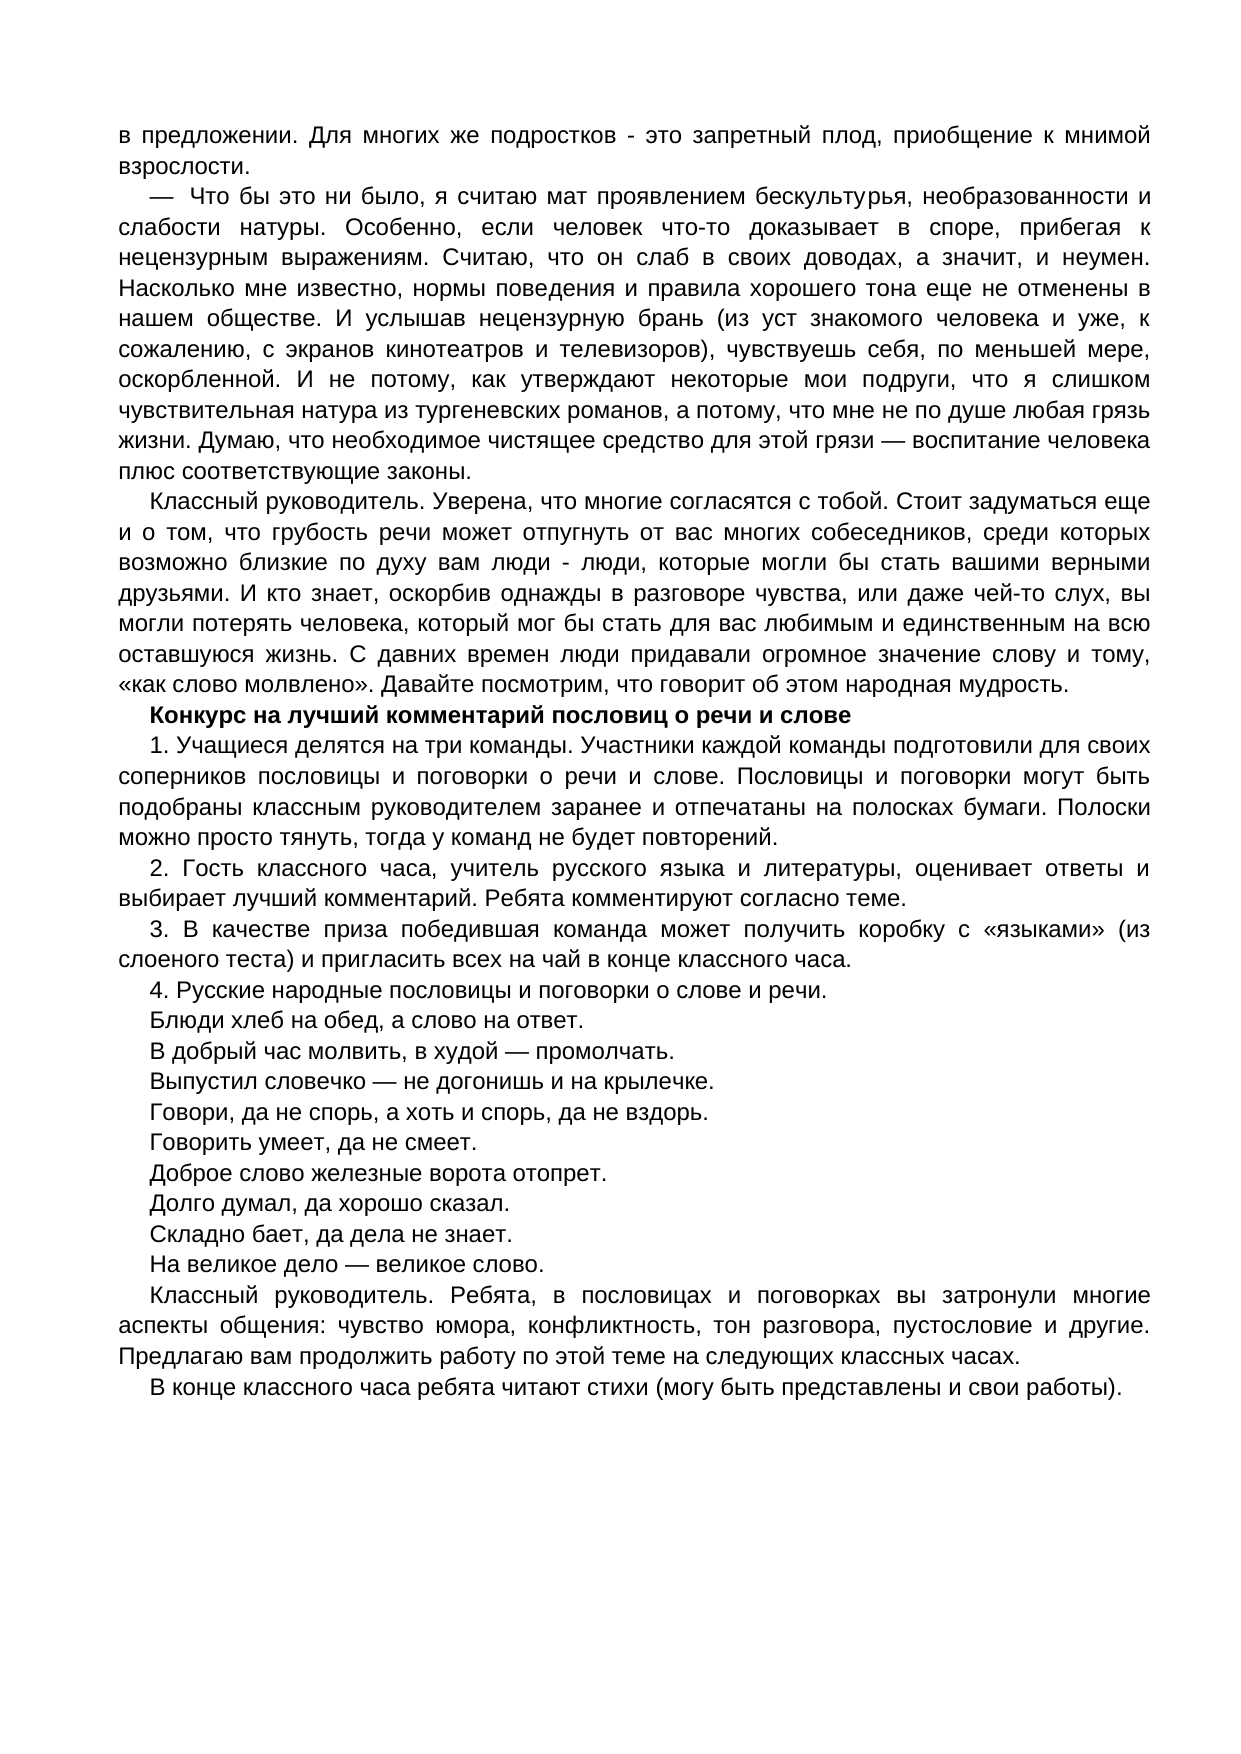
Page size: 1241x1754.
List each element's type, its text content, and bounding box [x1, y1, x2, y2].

text 2. Гость классного часа, учитель русского языка и литературы, оценивает ответы и выбирает лучший комментарий. Ребята комментируют согласно теме. [118, 851, 1152, 912]
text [118, 118, 1152, 179]
text Блюди хлеб на обед, а слово на ответ. [118, 1003, 1152, 1034]
text Долго думал, да хорошо сказал. [118, 1186, 1152, 1217]
text Доброе слово железные ворота отопрет. [118, 1156, 1152, 1186]
text Выпустил словечко — не догонишь и на крылечке. [118, 1064, 1152, 1095]
text Конкурс на лучший комментарий пословиц о речи и слове [118, 698, 1152, 728]
text Классный руководитель. Уверена, что многие согласятся с тобой. Стоит задуматься еще и о том, что грубость речи может отпугнуть от вас многих собеседников, среди которых возможно близкие по духу вам люди - люди, которые могли бы стать вашими верными друзьями. И кто знает, оскорбив однажды в разговоре чувства, или даже чей-то слух, вы могли потерять человека, который мог бы стать для вас любимым и единственным на всю оставшуюся жизнь. С давних времен люди придавали огромное значение слову и тому, «как слово молвлено». Давайте посмотрим, что говорит об этом народная мудрость. [118, 484, 1152, 698]
text Говорить умеет, да не смеет. [118, 1125, 1152, 1156]
text 4. Русские народные пословицы и поговорки о слове и речи. [118, 973, 1152, 1003]
text — Что бы это ни было, я считаю мат проявлением бескультурья, необразованности и слабости натуры. Особенно, если человек что-то доказывает в споре, прибегая к нецензурным выражениям. Считаю, что он слаб в своих доводах, а значит, и неумен. Насколько мне известно, нормы поведения и правила хорошего тона еще не отменены в нашем обществе. И услышав нецензурную брань (из уст знакомого человека и уже, к сожалению, с экранов кинотеатров и телевизоров), чувствуешь себя, по меньшей мере, оскорбленной. И не потому, как утверждают некоторые мои подруги, что я слишком чувствительная натура из тургеневских романов, а потому, что мне не по душе любая грязь жизни. Думаю, что необходимое чистящее средство для этой грязи — воспитание человека плюс соответствующие законы. [118, 179, 1152, 484]
text В конце классного часа ребята читают стихи (могу быть представлены и свои работы). [118, 1369, 1152, 1400]
text Классный руководитель. Ребята, в пословицах и поговорках вы затронули многие аспекты общения: чувство юмора, конфликтность, тон разговора, пустословие и другие. Предлагаю вам продолжить работу по этой теме на следующих классных часах. [118, 1278, 1152, 1369]
text На великое дело — великое слово. [118, 1247, 1152, 1278]
text Складно бает, да дела не знает. [118, 1217, 1152, 1247]
text В добрый час молвить, в худой — промолчать. [118, 1034, 1152, 1064]
text 3. В качестве приза победившая команда может получить коробку с «языками» (из слоеного теста) и пригласить всех на чай в конце классного часа. [118, 912, 1152, 973]
text 1. Учащиеся делятся на три команды. Участники каждой команды подготовили для своих соперников пословицы и поговорки о речи и слове. Пословицы и поговорки могут быть подобраны классным руководителем заранее и отпечатаны на полосках бумаги. Полоски можно просто тянуть, тогда у команд не будет повторений. [118, 728, 1152, 851]
text Говори, да не спорь, а хоть и спорь, да не вздорь. [118, 1095, 1152, 1125]
